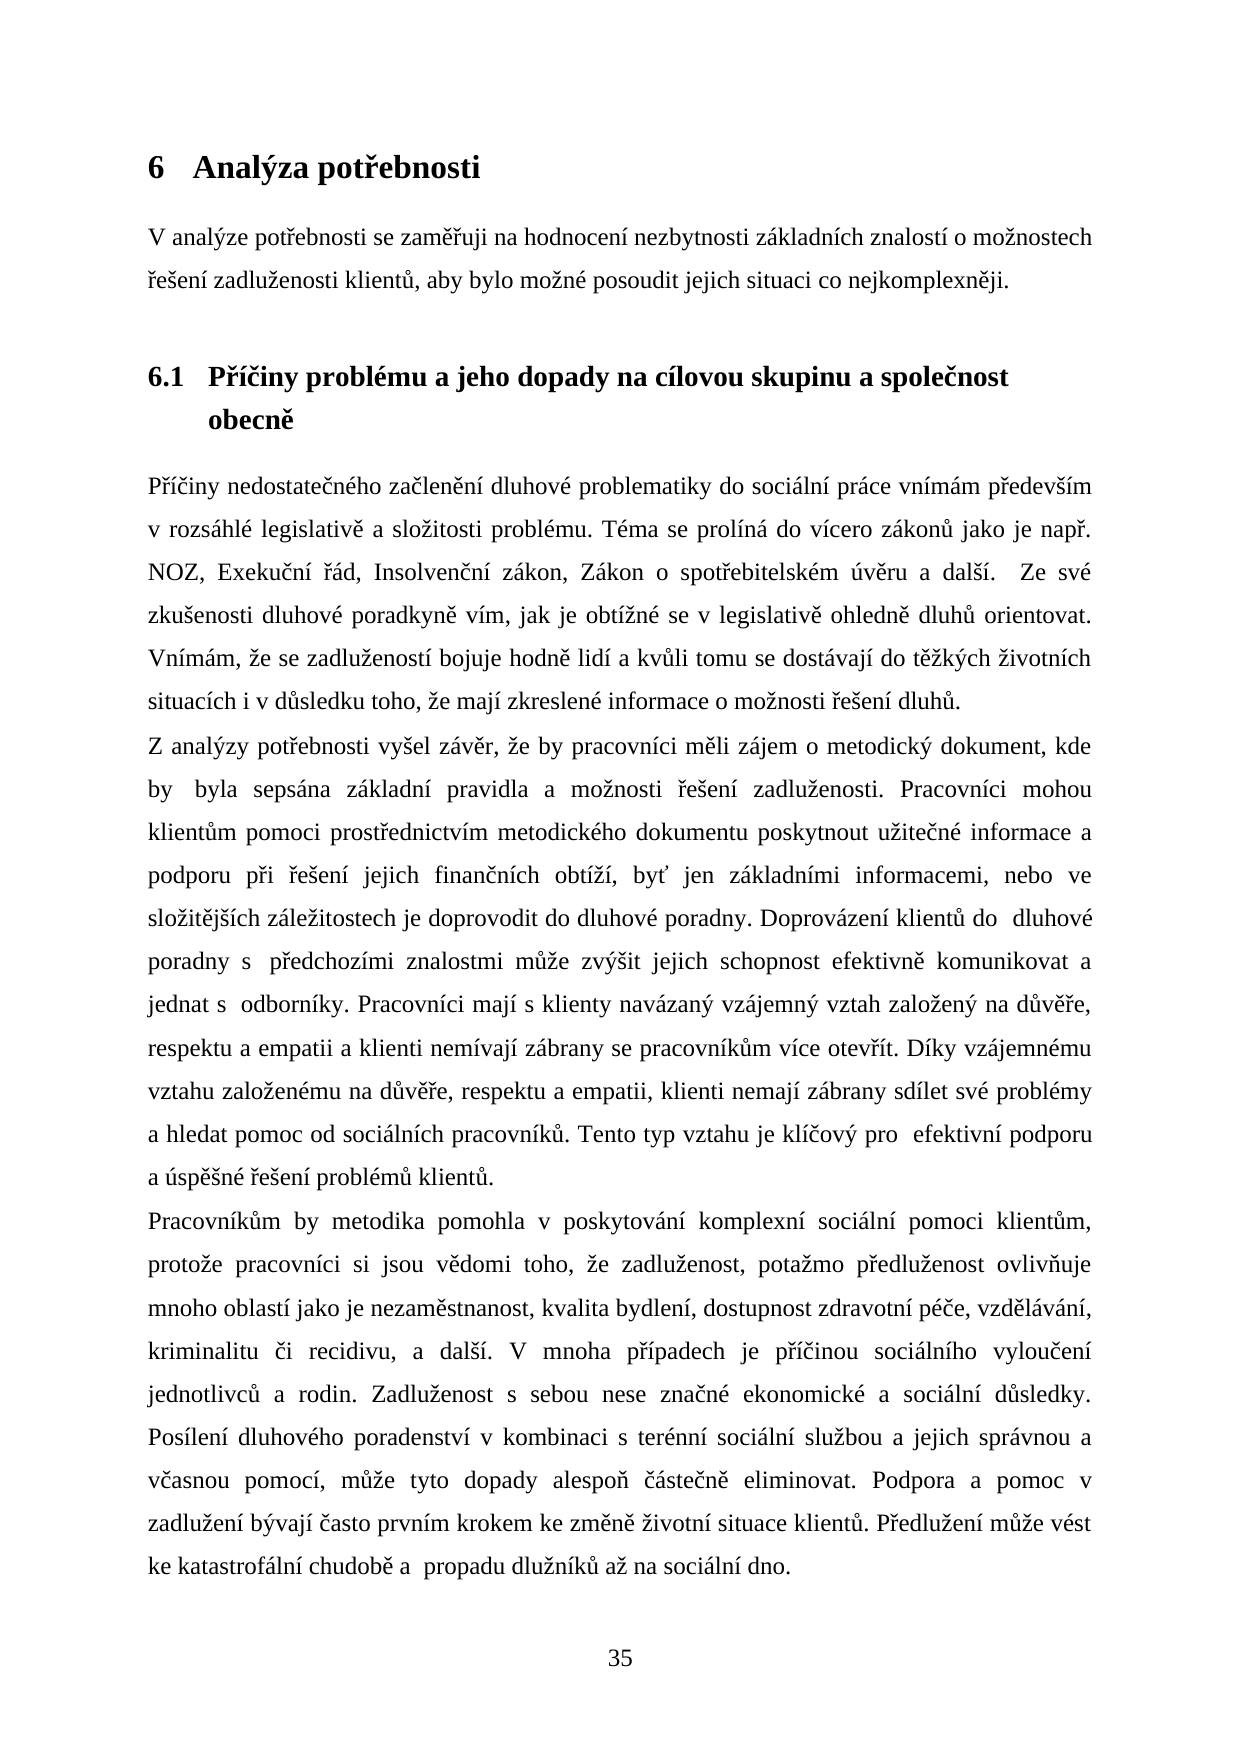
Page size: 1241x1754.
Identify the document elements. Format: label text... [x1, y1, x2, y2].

text V analýze potřebnosti se zaměřuji na hodnocení nezbytnosti základních znalostí o možnostech řešení zadluženosti klientů, aby bylo možné posoudit jejich situaci co nejkomplexněji. [148, 222, 1093, 294]
text Pracovníkům by metodika pomohla v poskytování komplexní sociální pomoci klientům, protože pracovníci si jsou vědomi toho, že zadluženost, potažmo předluženost ovlivňuje mnoho oblastí jako je nezaměstnanost, kvalita bydlení, dostupnost zdravotní péče, vzdělávání, kriminalitu či recidivu, a další. V mnoha případech je příčinou sociálního vyloučení jednotlivců a rodin. Zadluženost s sebou nese značné ekonomické a sociální důsledky. Posílení dluhového poradenství v kombinaci s terénní sociální službou a jejich správnou a včasnou pomocí, může tyto dopady alespoň částečně eliminovat. Podpora a pomoc v zadlužení bývají často prvním krokem ke změně životní situace klientů. Předlužení může vést ke katastrofální chudobě a propadu dlužníků až na sociální dno. [148, 1206, 1093, 1580]
text Z analýzy potřebnosti vyšel závěr, že by pracovníci měli zájem o metodický dokument, kde by byla sepsána základní pravidla a možnosti řešení zadluženosti. Pracovníci mohou klientům pomoci prostřednictvím metodického dokumentu poskytnout užitečné informace a podporu při řešení jejich finančních obtíží, byť jen základními informacemi, nebo ve složitějších záležitostech je doprovodit do dluhové poradny. Doprovázení klientů do dluhové poradny s předchozími znalostmi může zvýšit jejich schopnost efektivně komunikovat a jednat s odborníky. Pracovníci mají s klienty navázaný vzájemný vztah založený na důvěře, respektu a empatii a klienti nemívají zábrany se pracovníkům více otevřít. Díky vzájemnému vztahu založenému na důvěře, respektu a empatii, klienti nemají zábrany sdílet své problémy a hledat pomoc od sociálních pracovníků. Tento typ vztahu je klíčový pro efektivní podporu a úspěšné řešení problémů klientů. [148, 731, 1093, 1191]
subtitle Analýza potřebnosti [148, 148, 1093, 186]
subtitle Příčiny problému a jeho dopady na cílovou skupinu a společnost obecně [148, 359, 1093, 436]
text Příčiny nedostatečného začlenění dluhové problematiky do sociální práce vnímám především v rozsáhlé legislativě a složitosti problému. Téma se prolíná do vícero zákonů jako je např. NOZ, Exekuční řád, Insolvenční zákon, Zákon o spotřebitelském úvěru a další. Ze své zkušenosti dluhové poradkyně vím, jak je obtížné se v legislativě ohledně dluhů orientovat. Vnímám, že se zadlužeností bojuje hodně lidí a kvůli tomu se dostávají do těžkých životních situacích i v důsledku toho, že mají zkreslené informace o možnosti řešení dluhů. [148, 471, 1093, 715]
